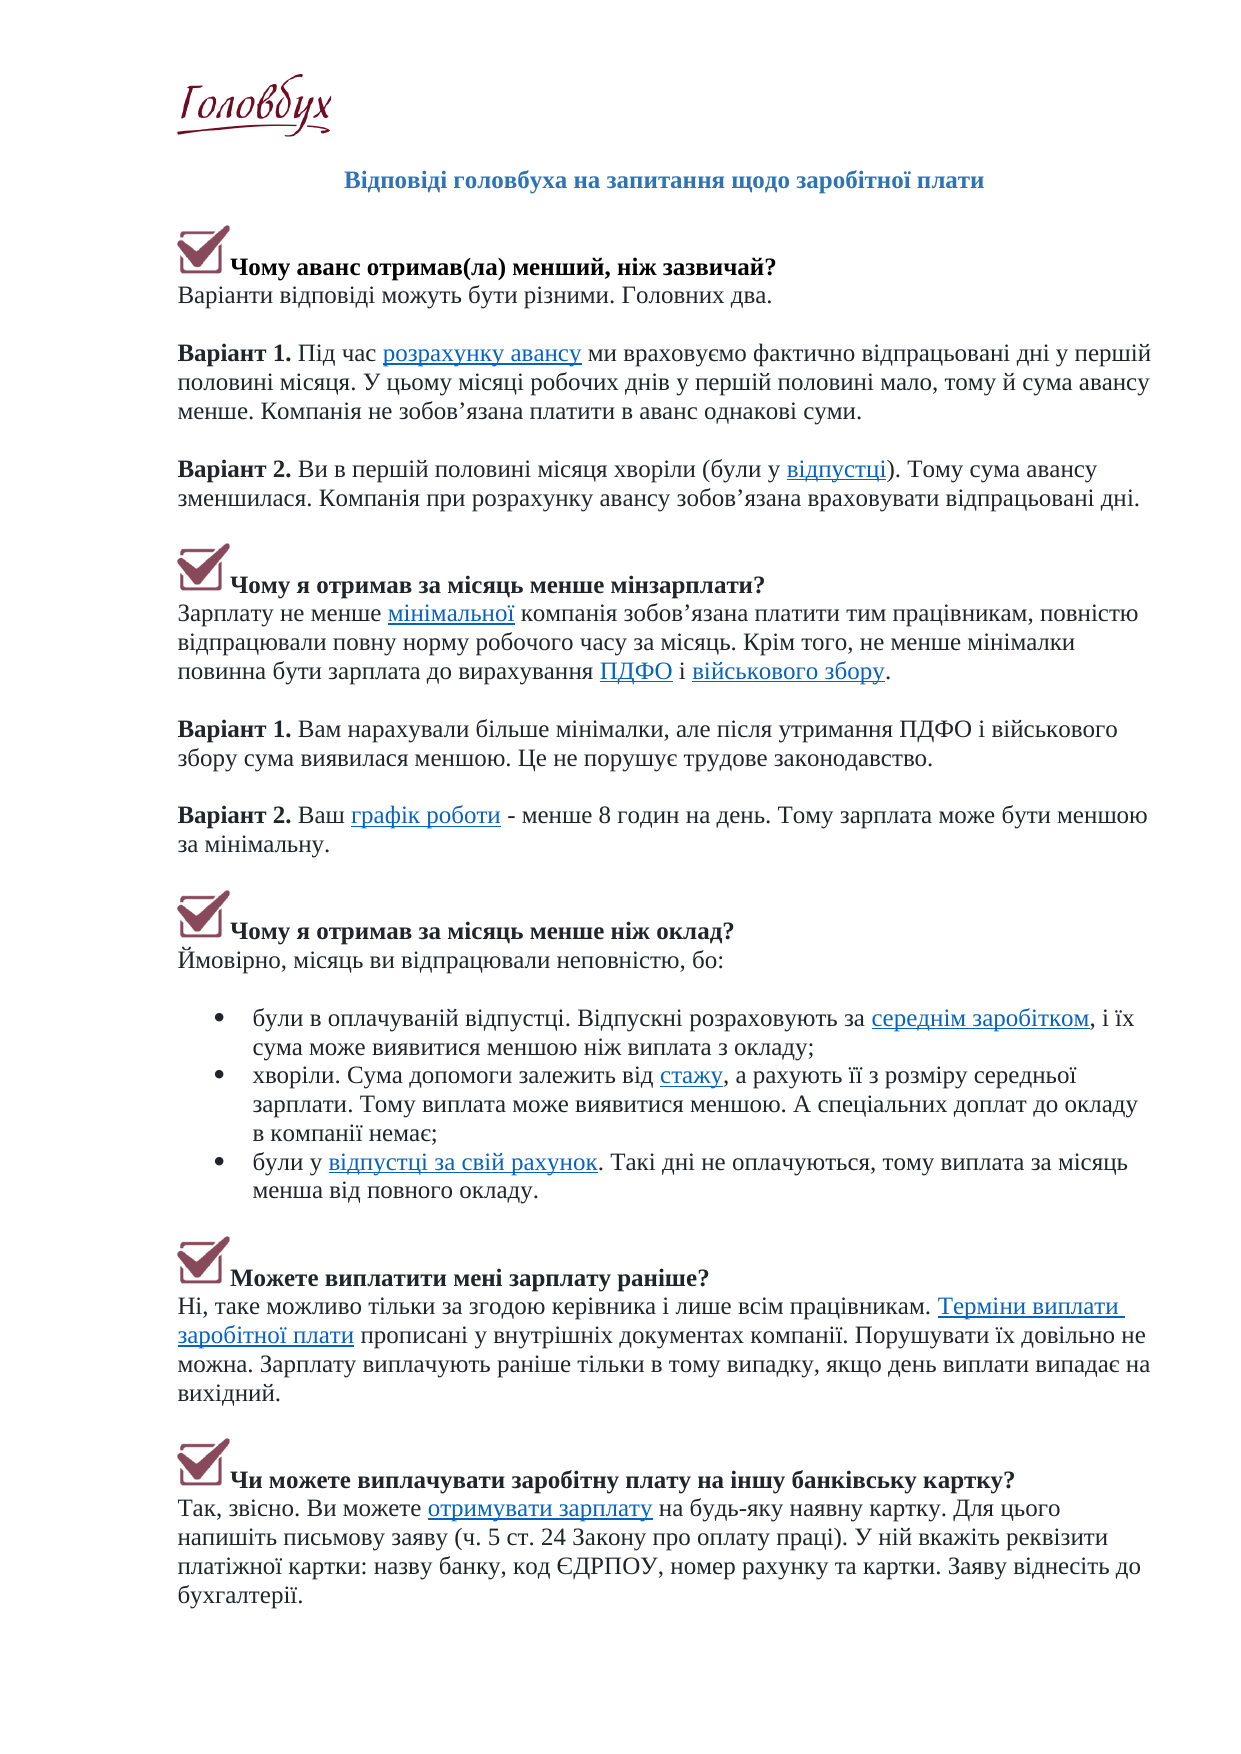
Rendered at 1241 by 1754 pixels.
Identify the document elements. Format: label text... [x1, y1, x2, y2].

text Ймовірно, місяць ви відпрацювали неповністю, бо: [177, 945, 1152, 974]
picture [177, 887, 230, 940]
text Варіант 2. Ваш графік роботи - менше 8 годин на день. Тому зарплата може бути меншою за мінімальну. [177, 801, 1152, 858]
text Чому я отримав за місяць менше мінзарплати? [177, 541, 1152, 598]
text Так, звісно. Ви можете отримувати зарплату на будь-яку наявну картку. Для цього напишіть письмову заяву (ч. 5 ст. 24 Закону про оплату праці). У ній вкажіть реквізити платіжної картки: назву банку, код ЄДРПОУ, номер рахунку та картки. Заяву віднесіть до бухгалтерії. [177, 1493, 1152, 1608]
text Відповіді головбуха на запитання щодо заробітної плати [177, 165, 1152, 194]
list хворіли. Сума допомоги залежить від стажу, а рахують її з розміру середньої зарплати. Тому виплата може виявитися меншою. А спеціальних доплат до окладу в компанії немає; [215, 1061, 1152, 1147]
text Варіанти відповіді можуть бути різними. Головних два. [177, 281, 1152, 309]
picture [177, 73, 332, 137]
list були в оплачуваній відпустці. Відпускні розраховують за середнім заробітком, і їх сума може виявитися меншою ніж виплата з окладу; [215, 1003, 1152, 1061]
picture [177, 1233, 230, 1286]
text Можете виплатити мені зарплату раніше? [177, 1233, 1152, 1291]
text Чи можете виплачувати заробітну плату на іншу банківську картку? [177, 1436, 1152, 1493]
text Ні, таке можливо тільки за згодою керівника і лише всім працівникам. Терміни виплати заробітної плати прописані у внутрішніх документах компанії. Порушувати їх довільно не можна. Зарплату виплачують раніше тільки в тому випадку, якщо день виплати випадає на вихідний. [177, 1291, 1152, 1406]
picture [177, 222, 230, 276]
text Зарплату не менше мінімальної компанія зобов’язана платити тим працівникам, повністю відпрацювали повну норму робочого часу за місяць. Крім того, не менше мінімалки повинна бути зарплата до вирахування ПДФО і військового збору. [177, 598, 1152, 685]
text Чому я отримав за місяць менше ніж оклад? [177, 887, 1152, 945]
list були у відпустці за свій рахунок. Такі дні не оплачуються, тому виплата за місяць менша від повного окладу. [215, 1147, 1152, 1204]
picture [177, 1435, 230, 1488]
text Варіант 1. Під час розрахунку авансу ми враховуємо фактично відпрацьовані дні у першій половині місяця. У цьому місяці робочих днів у першій половині мало, тому й сума авансу менше. Компанія не зобов’язана платити в аванс однакові суми. [177, 338, 1152, 425]
text Чому аванс отримав(ла) менший, ніж зазвичай? [177, 223, 1152, 281]
text Варіант 2. Ви в першій половині місяця хворіли (були у відпустці). Тому сума авансу зменшилася. Компанія при розрахунку авансу зобов’язана враховувати відпрацьовані дні. [177, 454, 1152, 511]
picture [177, 540, 230, 593]
text Варіант 1. Вам нарахували більше мінімалки, але після утримання ПДФО і військового збору сума виявилася меншою. Це не порушує трудове законодавство. [177, 714, 1152, 771]
